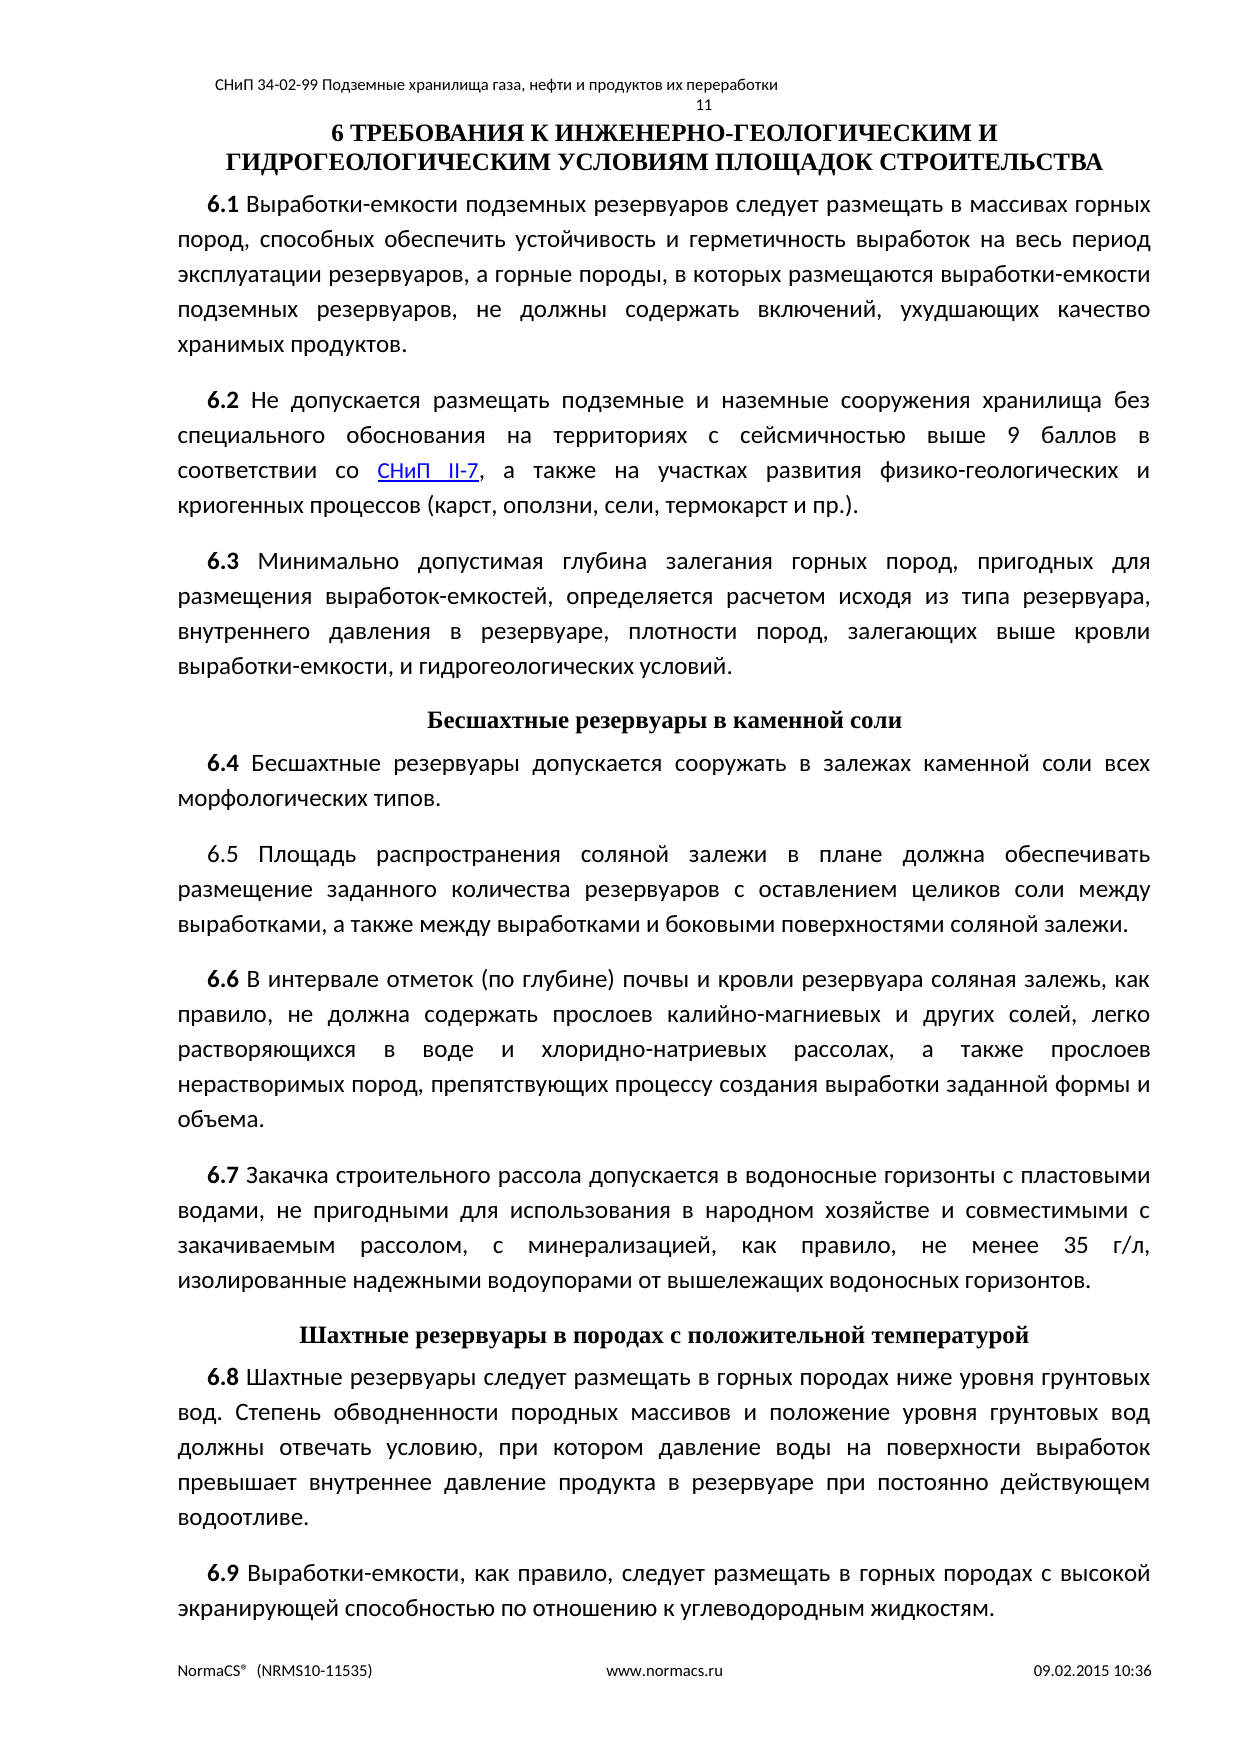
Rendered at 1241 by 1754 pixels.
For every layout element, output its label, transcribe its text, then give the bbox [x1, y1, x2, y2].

text 6.2 Не допускается размещать подземные и наземные сооружения хранилища без специального обоснования на территориях с сейсмичностью выше 9 баллов в соответствии со СНиП II-7, а также на участках развития физико-геологических и криогенных процессов (карст, оползни, сели, термокарст и пр.). [177, 384, 1152, 519]
text 6.9 Выработки-емкости, как правило, следует размещать в горных породах с высокой экранирующей способностью по отношению к углеводородным жидкостям. [177, 1557, 1152, 1623]
subtitle Шахтные резервуары в породах с положительной температурой [177, 1320, 1152, 1349]
text 6.8 Шахтные резервуары следует размещать в горных породах ниже уровня грунтовых вод. Степень обводненности породных массивов и положение уровня грунтовых вод должны отвечать условию, при котором давление воды на поверхности выработок превышает внутреннее давление продукта в резервуаре при постоянно действующем водоотливе. [177, 1361, 1152, 1532]
text 6.7 Закачка строительного рассола допускается в водоносные горизонты с пластовыми водами, не пригодными для использования в народном хозяйстве и совместимыми с закачиваемым рассолом, с минерализацией, как правило, не менее 35 г/л, изолированные надежными водоупорами от вышележащих водоносных горизонтов. [177, 1159, 1152, 1295]
text 6.1 Выработки-емкости подземных резервуаров следует размещать в массивах горных пород, способных обеспечить устойчивость и герметичность выработок на весь период эксплуатации резервуаров, а горные породы, в которых размещаются выработки-емкости подземных резервуаров, не должны содержать включений, ухудшающих качество хранимых продуктов. [177, 188, 1152, 359]
text 6.5 Площадь распространения соляной залежи в плане должна обеспечивать размещение заданного количества резервуаров с оставлением целиков соли между выработками, а также между выработками и боковыми поверхностями соляной залежи. [177, 838, 1152, 938]
subtitle 6 ТРЕБОВАНИЯ К ИНЖЕНЕРНО-ГЕОЛОГИЧЕСКИМ И ГИДРОГЕОЛОГИЧЕСКИМ УСЛОВИЯМ ПЛОЩАДОК СТРОИТЕЛЬСТВА [177, 118, 1152, 176]
text 6.4 Бесшахтные резервуары допускается сооружать в залежах каменной соли всех морфологических типов. [177, 747, 1152, 812]
text 6.6 В интервале отметок (по глубине) почвы и кровли резервуара соляная залежь, как правило, не должна содержать прослоев калийно-магниевых и других солей, легко растворяющихся в воде и хлоридно-натриевых рассолах, а также прослоев нерастворимых пород, препятствующих процессу создания выработки заданной формы и объема. [177, 963, 1152, 1134]
text 6.3 Минимально допустимая глубина залегания горных пород, пригодных для размещения выработок-емкостей, определяется расчетом исходя из типа резервуара, внутреннего давления в резервуаре, плотности пород, залегающих выше кровли выработки-емкости, и гидрогеологических условий. [177, 545, 1152, 680]
subtitle Бесшахтные резервуары в каменной соли [177, 706, 1152, 734]
